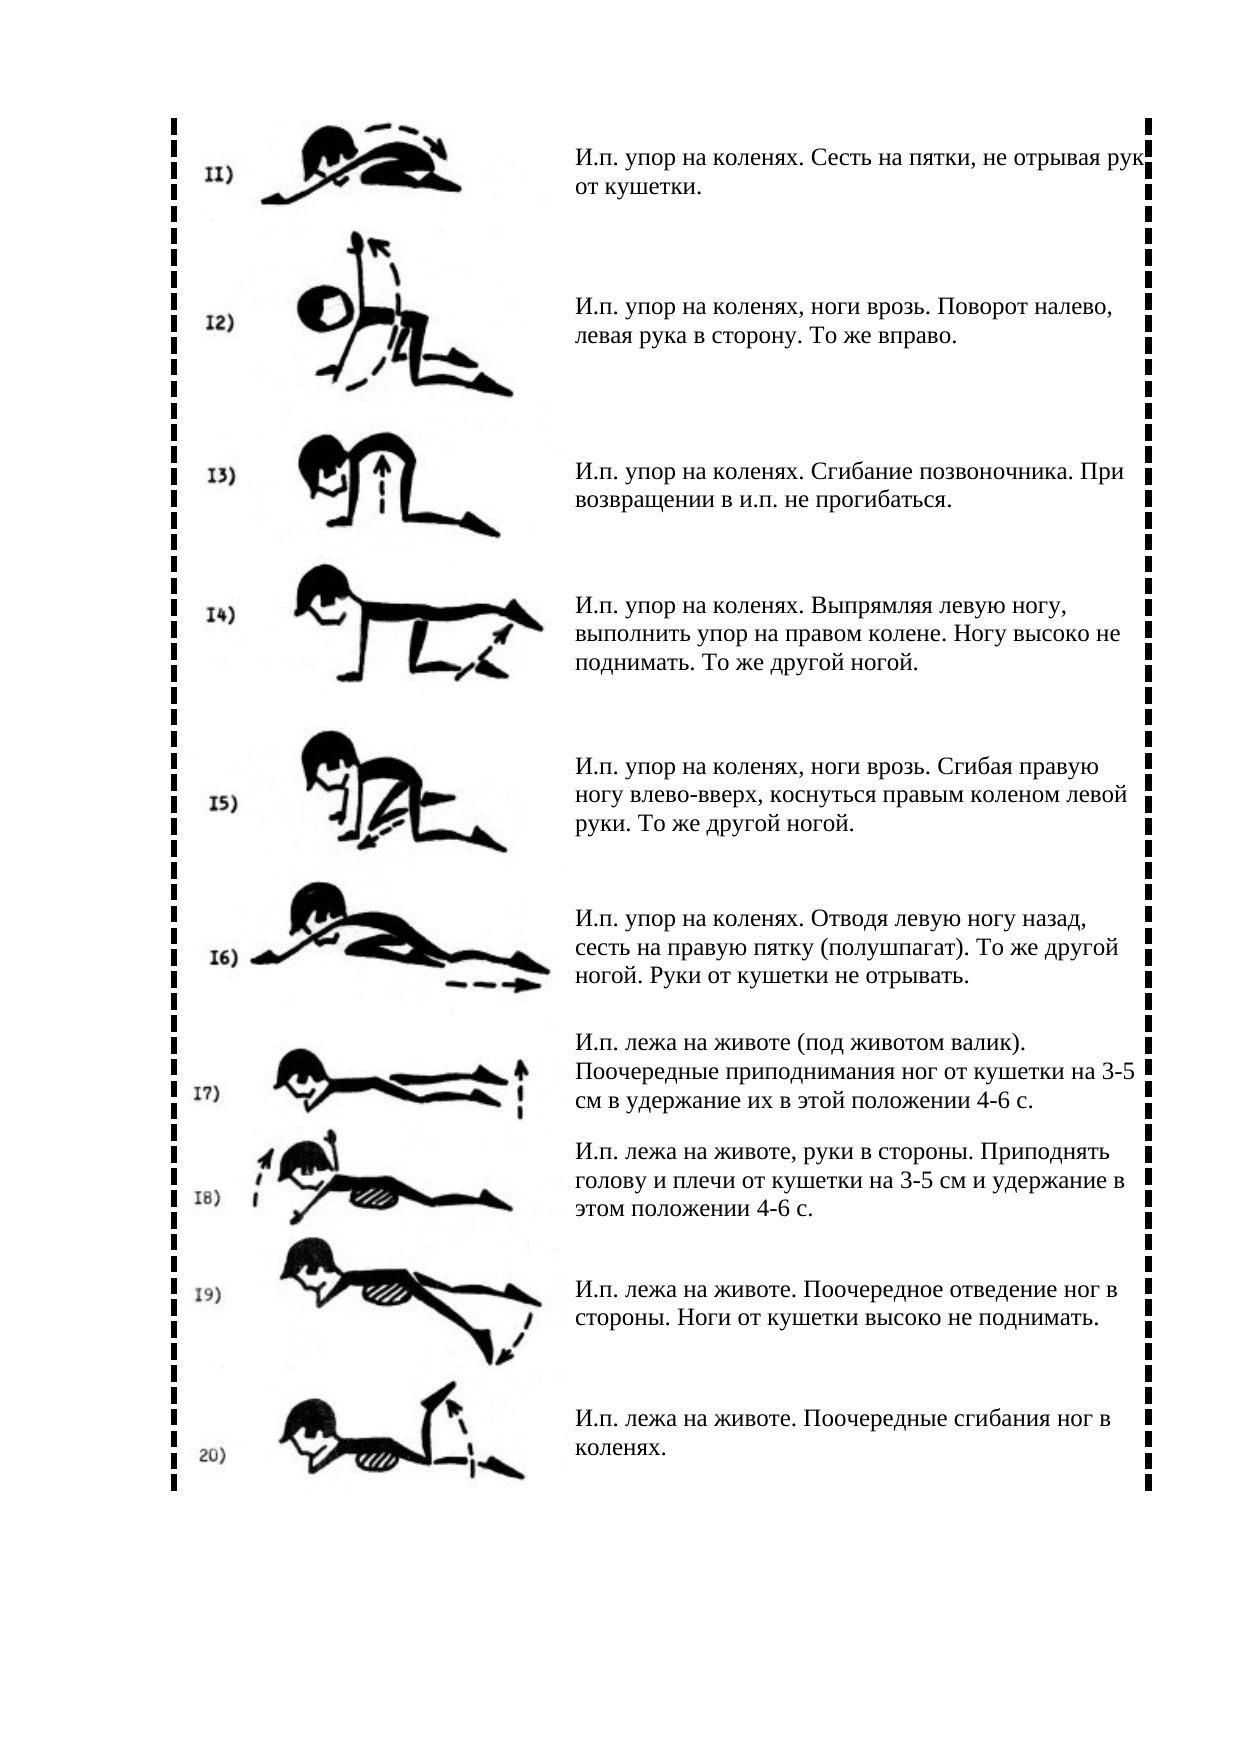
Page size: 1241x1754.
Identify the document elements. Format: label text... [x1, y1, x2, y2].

picture [177, 418, 568, 551]
table_cell [177, 712, 572, 876]
table_cell [174, 118, 572, 224]
table_cell [174, 415, 572, 554]
table_cell И.п. упор на коленях. Выпрямляя левую ногу, выполнить упор на правом колене. Ногу высоко не поднимать. То же другой ногой. [572, 554, 1148, 712]
picture [177, 1374, 568, 1490]
picture [177, 879, 568, 1014]
table_cell И.п. лежа на животе (под животом валик). Поочередные приподнимания ног от кушетки на 3-5 см в удержание их в этой положении 4-6 с. [572, 1017, 1148, 1124]
table_cell И.п. лежа на животе. Поочередные сгибания ног в коленях. [572, 1371, 1148, 1493]
table_cell И.п. лежа на животе, руки в стороны. Приподнять голову и плечи от кушетки на 3-5 см и удержание в этом положении 4-6 с. [572, 1124, 1148, 1234]
table_cell И.п. упор на коленях, ноги врозь. Поворот налево, левая рука в сторону. То же вправо. [572, 224, 1148, 415]
picture [177, 1127, 568, 1231]
table_cell [174, 1124, 572, 1234]
table_cell [174, 1371, 572, 1493]
table_cell [174, 554, 572, 712]
table_cell [174, 876, 572, 1017]
picture [177, 1019, 568, 1122]
table_cell И.п. упор на коленях. Сгибание позвоночника. При возвращении в и.п. не прогибаться. [572, 415, 1148, 554]
picture [177, 1236, 568, 1369]
picture [177, 227, 568, 412]
table_cell [174, 1017, 572, 1124]
table_cell И.п. упор на коленях. Сесть на пятки, не отрывая рук от кушетки. [572, 118, 1148, 224]
table_cell И.п. упор на коленях. Отводя левую ногу назад, сесть на правую пятку (полушпагат). То же другой ногой. Руки от кушетки не отрывать. [572, 876, 1148, 1017]
table_cell И.п. упор на коленях, ноги врозь. Сгибая правую ногу влево-вверх, коснуться правым коленом левой руки. То же другой ногой. [572, 712, 1148, 876]
picture [177, 557, 568, 709]
table_cell [177, 1234, 572, 1371]
table_cell [174, 224, 572, 415]
picture [177, 121, 568, 222]
picture [177, 715, 568, 873]
table_cell И.п. лежа на животе. Поочередное отведение ног в стороны. Ноги от кушетки высоко не поднимать. [572, 1234, 1148, 1371]
